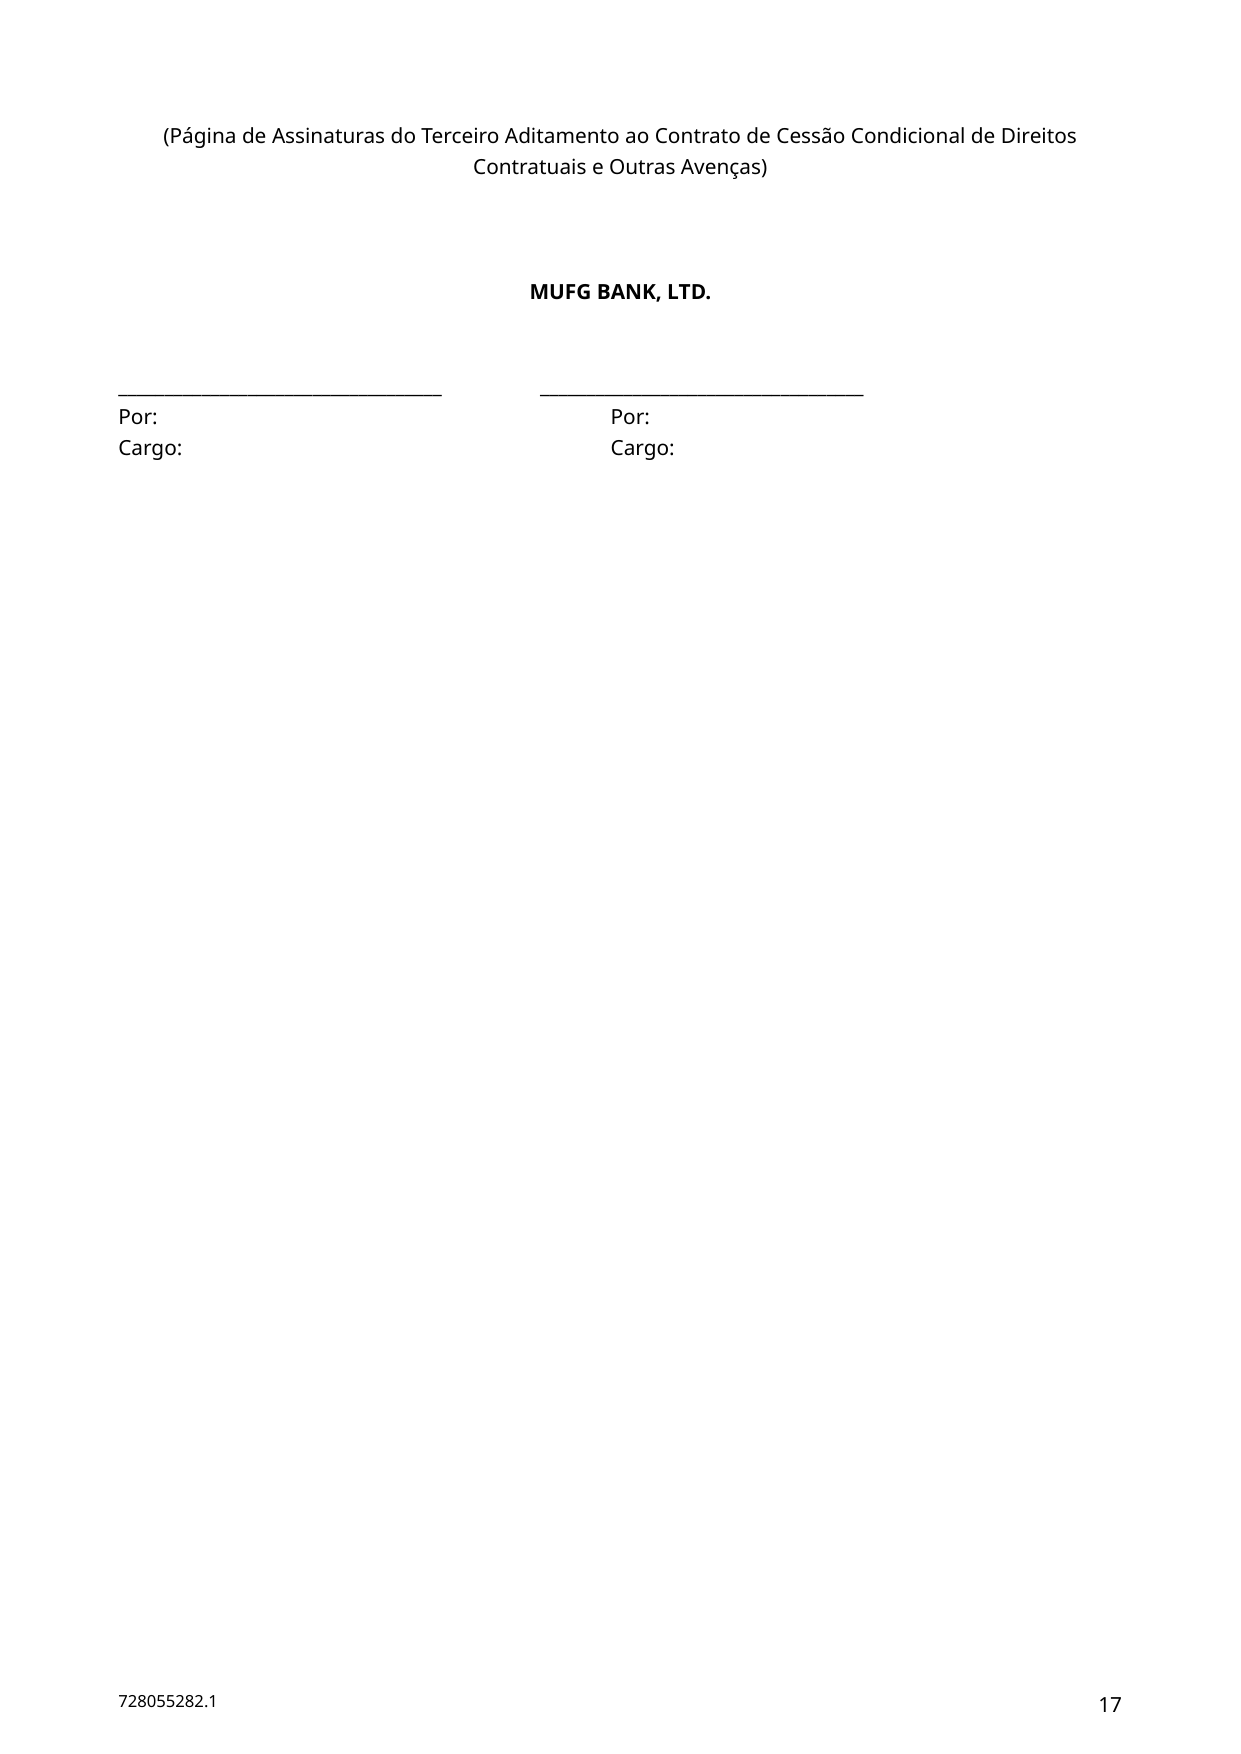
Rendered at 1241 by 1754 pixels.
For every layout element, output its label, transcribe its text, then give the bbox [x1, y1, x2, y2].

text ___________________________________ ___________________________________ Por: Por: Cargo: Cargo: [118, 368, 1122, 462]
text (Página de Assinaturas do Terceiro Aditamento ao Contrato de Cessão Condicional de Direitos Contratuais e Outras Avenças) [118, 118, 1122, 181]
text MUFG BANK, LTD. [118, 274, 1122, 306]
